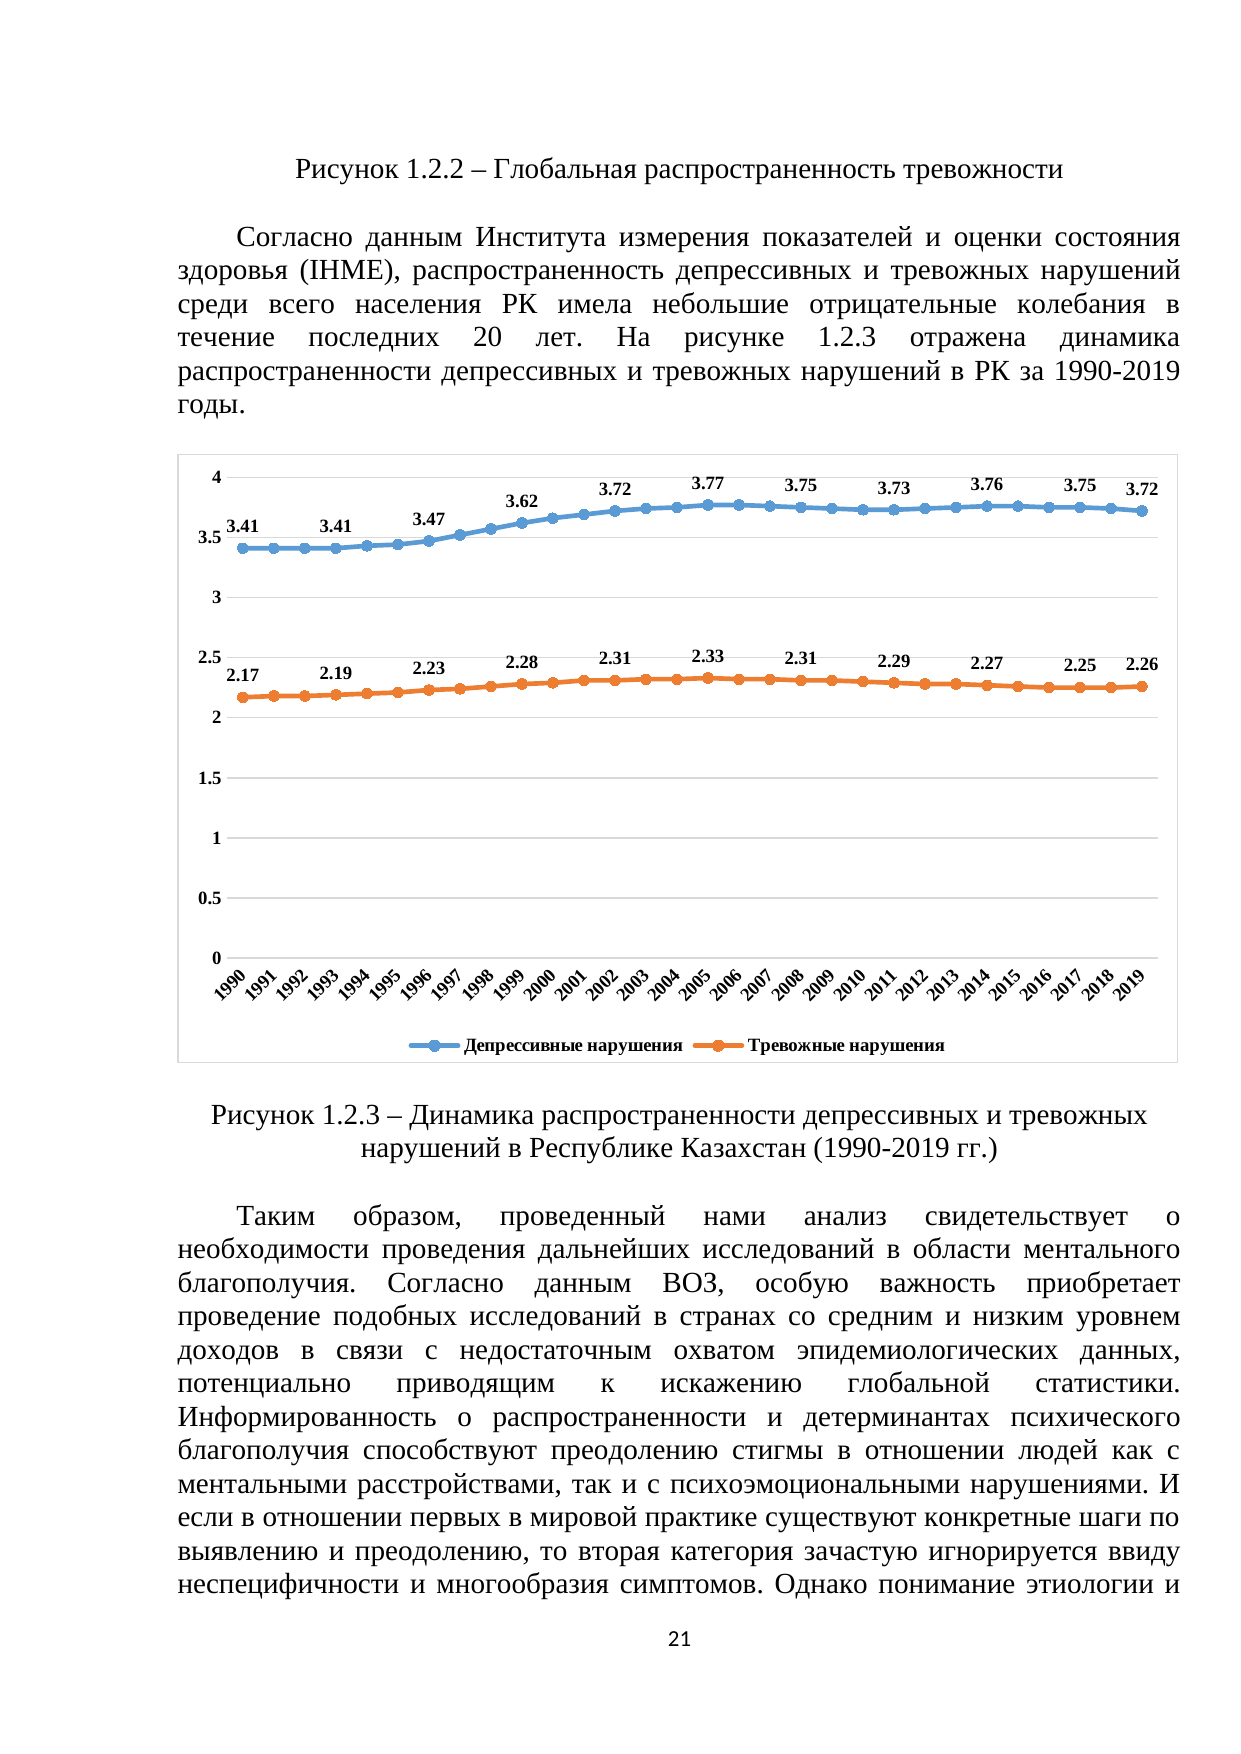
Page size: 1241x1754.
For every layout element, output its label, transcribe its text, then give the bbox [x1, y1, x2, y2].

text Рисунок 1.2.2 – Глобальная распространенность тревожности [177, 152, 1181, 185]
text Согласно данным Института измерения показателей и оценки состояния здоровья (IHME), распространенность депрессивных и тревожных нарушений среди всего населения РК имела небольшие отрицательные колебания в течение последних 20 лет. На рисунке 1.2.3 отражена динамика распространенности депрессивных и тревожных нарушений в РК за 1990-2019 годы. [177, 219, 1181, 420]
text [177, 1198, 1181, 1600]
text Рисунок 1.2.3 – Динамика распространенности депрессивных и тревожных нарушений в Республике Казахстан (1990-2019 гг.) [177, 1097, 1181, 1164]
